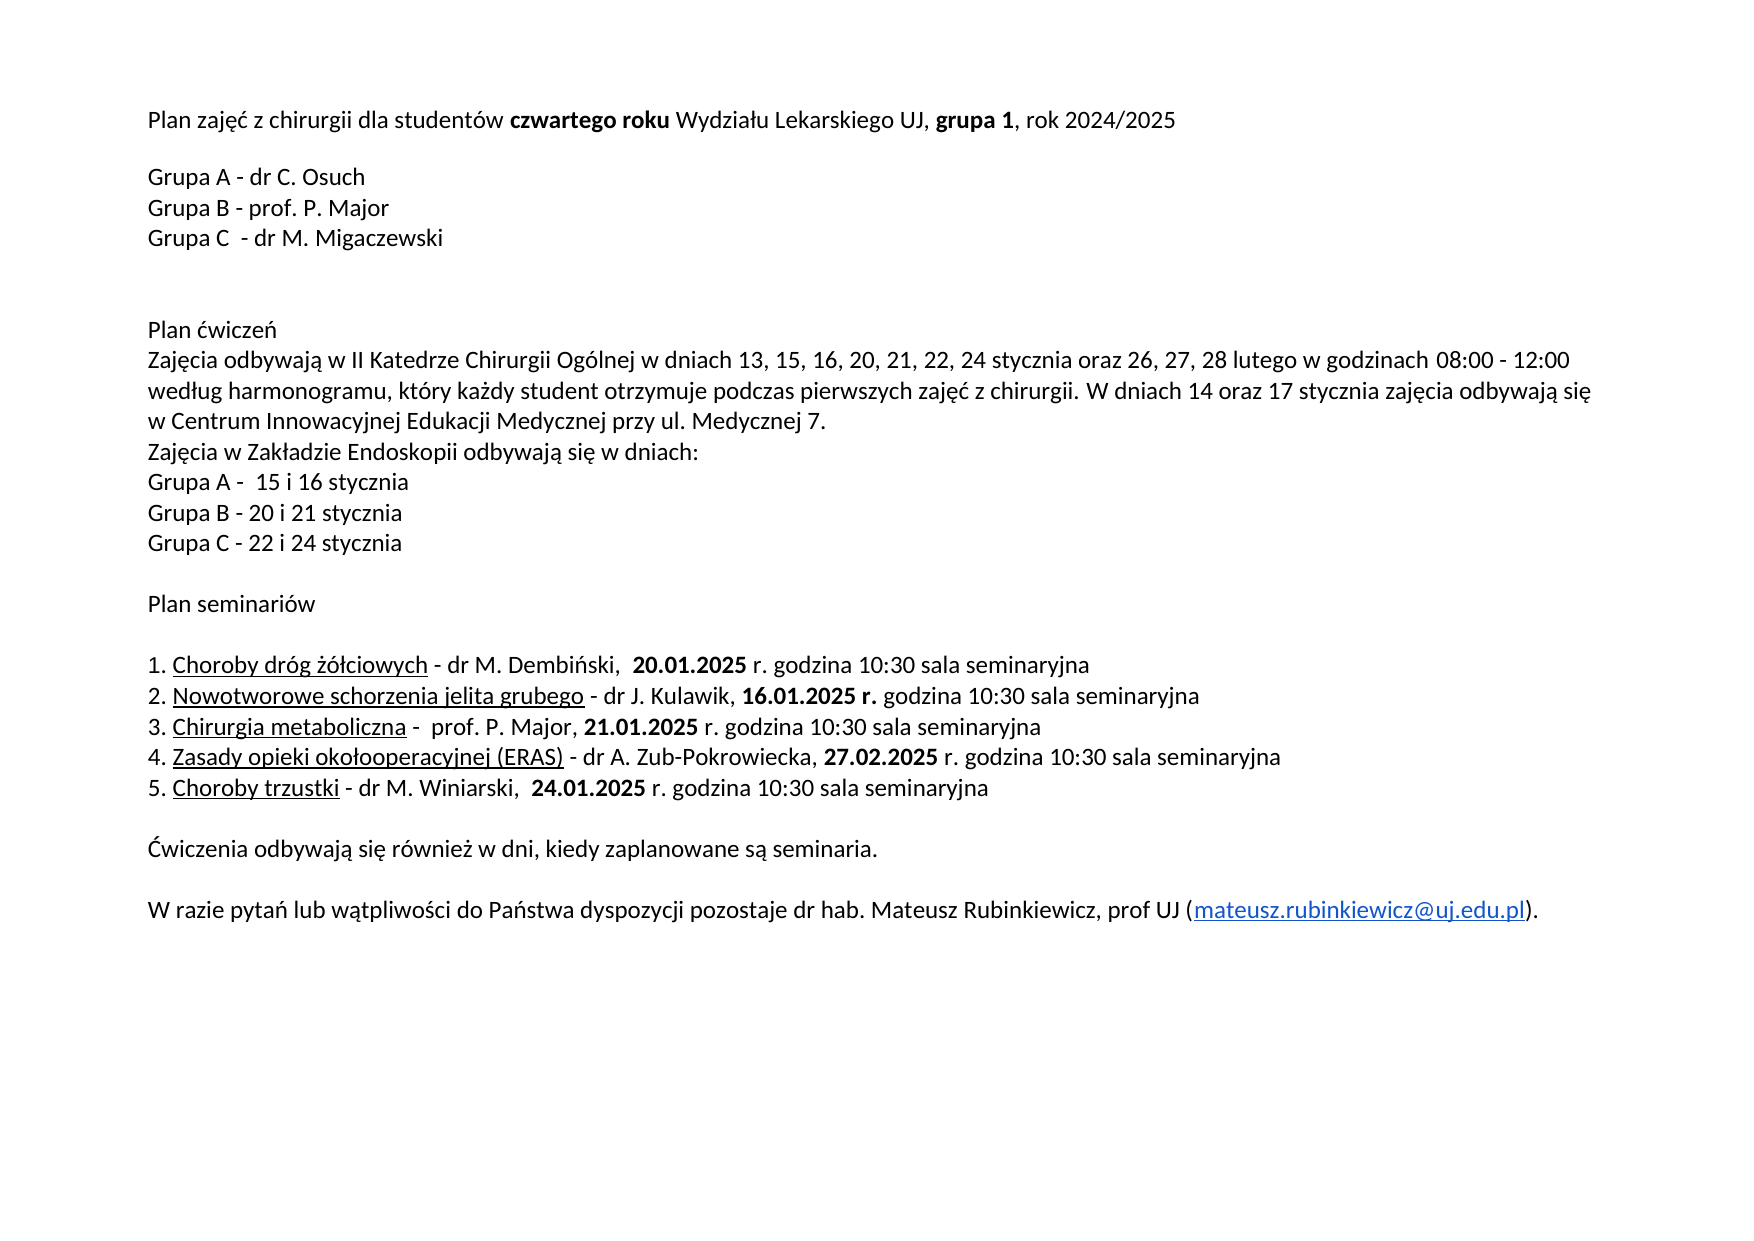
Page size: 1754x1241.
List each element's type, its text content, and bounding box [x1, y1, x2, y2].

text Zajęcia w Zakładzie Endoskopii odbywają się w dniach: [148, 436, 1606, 466]
text 4. Zasady opieki okołooperacyjnej (ERAS) - dr A. Zub-Pokrowiecka, 27.02.2025 r. godzina 10:30 sala seminaryjna [148, 741, 1606, 772]
text Grupa A - dr C. Osuch [148, 161, 1606, 192]
text Grupa A - 15 i 16 stycznia [148, 466, 1606, 497]
text 2. Nowotworowe schorzenia jelita grubego - dr J. Kulawik, 16.01.2025 r. godzina 10:30 sala seminaryjna [148, 680, 1606, 711]
text 3. Chirurgia metaboliczna - prof. P. Major, 21.01.2025 r. godzina 10:30 sala seminaryjna [148, 711, 1606, 741]
text Ćwiczenia odbywają się również w dni, kiedy zaplanowane są seminaria. W razie pytań lub wątpliwości do Państwa dyspozycji pozostaje dr hab. Mateusz Rubinkiewicz, prof UJ (mateusz.rubinkiewicz@uj.edu.pl). [148, 833, 1606, 924]
text Plan seminariów 1. Choroby dróg żółciowych - dr M. Dembiński, 20.01.2025 r. godzina 10:30 sala seminaryjna [148, 558, 1606, 680]
text Grupa B - 20 i 21 stycznia [148, 497, 1606, 527]
text Plan ćwiczeń Zajęcia odbywają w II Katedrze Chirurgii Ogólnej w dniach 13, 15, 16, 20, 21, 22, 24 stycznia oraz 26, 27, 28 lutego w godzinach 08:00 - 12:00 według harmonogramu, który każdy student otrzymuje podczas pierwszych zajęć z chirurgii. W dniach 14 oraz 17 stycznia zajęcia odbywają się w Centrum Innowacyjnej Edukacji Medycznej przy ul. Medycznej 7. [148, 314, 1606, 436]
text Plan zajęć z chirurgii dla studentów czwartego roku Wydziału Lekarskiego UJ, grupa 1, rok 2024/2025 [148, 104, 1606, 135]
text 5. Choroby trzustki - dr M. Winiarski, 24.01.2025 r. godzina 10:30 sala seminaryjna [148, 772, 1606, 802]
text Grupa C - 22 i 24 stycznia [148, 527, 1606, 558]
text Grupa C - dr M. Migaczewski [148, 222, 1606, 253]
text Grupa B - prof. P. Major [148, 192, 1606, 222]
